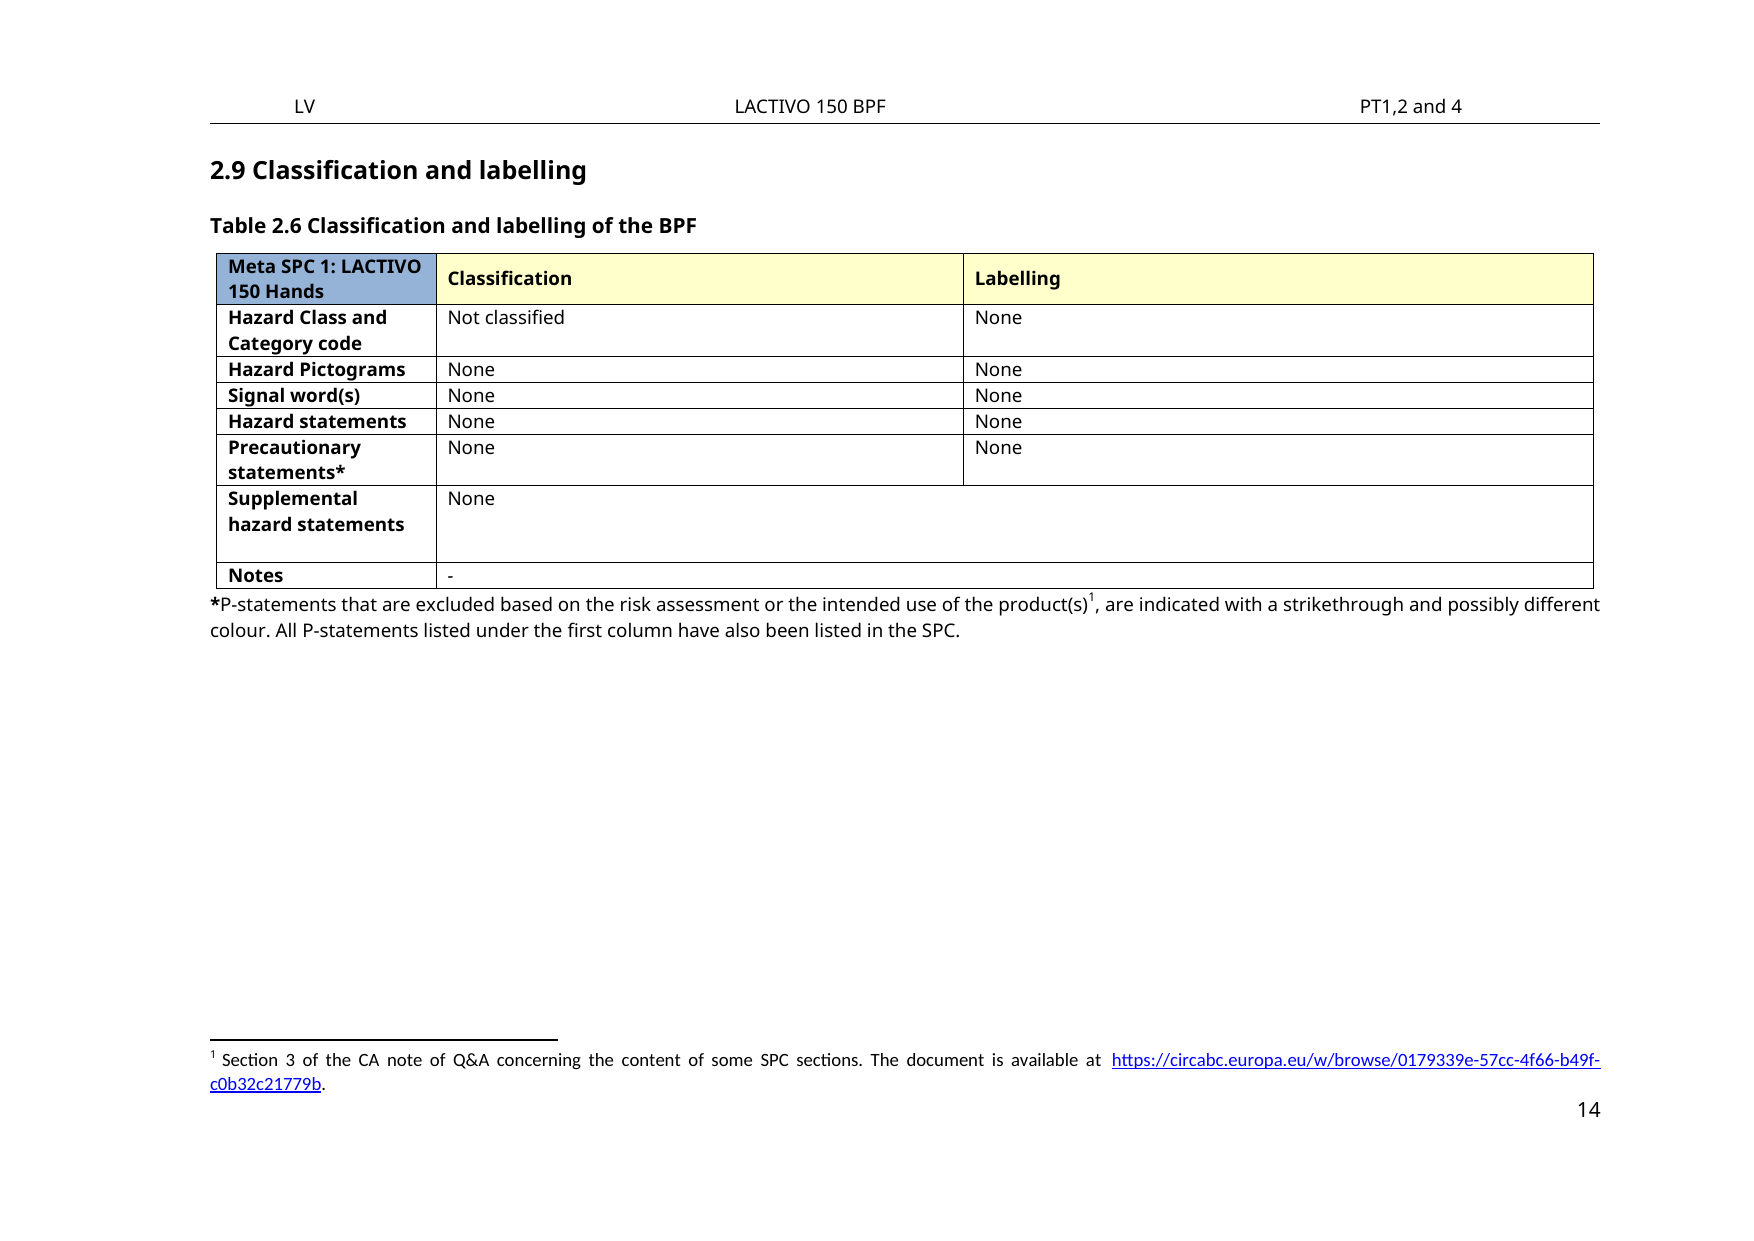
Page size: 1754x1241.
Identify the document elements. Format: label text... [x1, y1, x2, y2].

table_cell None [964, 409, 1593, 434]
table_cell - [437, 563, 1593, 588]
table_header Meta SPC 1: LACTIVO 150 Hands [217, 254, 436, 304]
table_cell Hazard statements [217, 409, 436, 434]
table_cell Hazard Class and Category code [217, 305, 436, 356]
table_cell None [964, 305, 1593, 356]
table_cell None [964, 435, 1593, 485]
table_cell Not classified [437, 305, 963, 356]
table_cell None [964, 357, 1593, 382]
table_cell Supplemental hazard statements [217, 486, 436, 562]
table_header Classification [437, 254, 963, 304]
table_cell Hazard Pictograms [217, 357, 436, 382]
subtitle Classification and labelling [210, 152, 1600, 186]
table_cell Signal word(s) [217, 383, 436, 408]
table_cell None [437, 486, 1593, 562]
table_cell None [437, 435, 963, 485]
table_cell None [437, 409, 963, 434]
table_cell Notes [217, 563, 436, 588]
table_header Labelling [964, 254, 1593, 304]
text *P-statements that are excluded based on the risk assessment or the intended use of the product(s), are indicated with a strikethrough and possibly different colour. All P-statements listed under the first column have also been listed in the SPC. [210, 589, 1600, 643]
table_cell None [437, 383, 963, 408]
table_cell None [964, 383, 1593, 408]
table_cell None [437, 357, 963, 382]
table_cell Precautionary statements* [217, 435, 436, 485]
